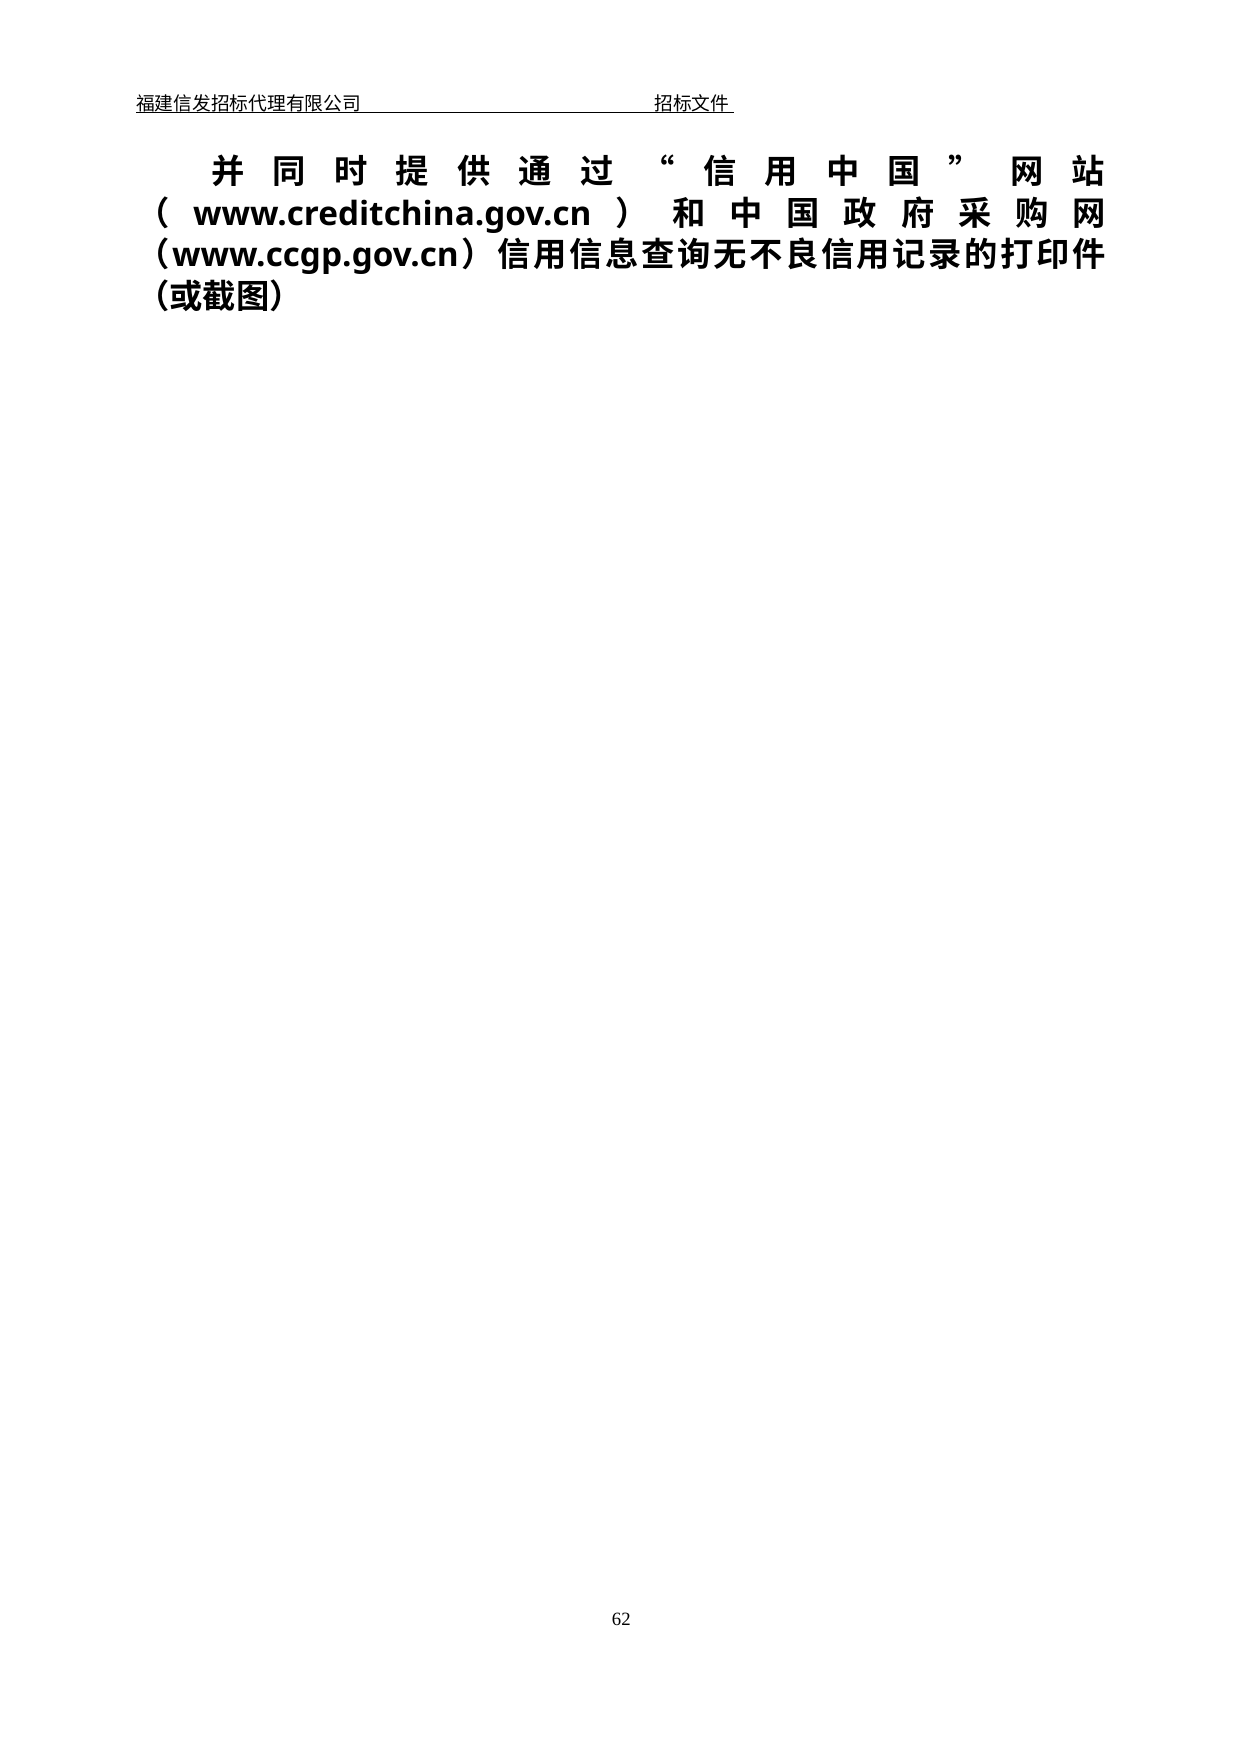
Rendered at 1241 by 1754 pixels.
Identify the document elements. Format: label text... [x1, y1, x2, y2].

text 并同时提供通过“信用中国”网站（www.creditchina.gov.cn）和中国政府采购网（www.ccgp.gov.cn）信用信息查询无不良信用记录的打印件（或截图） [136, 150, 1106, 317]
